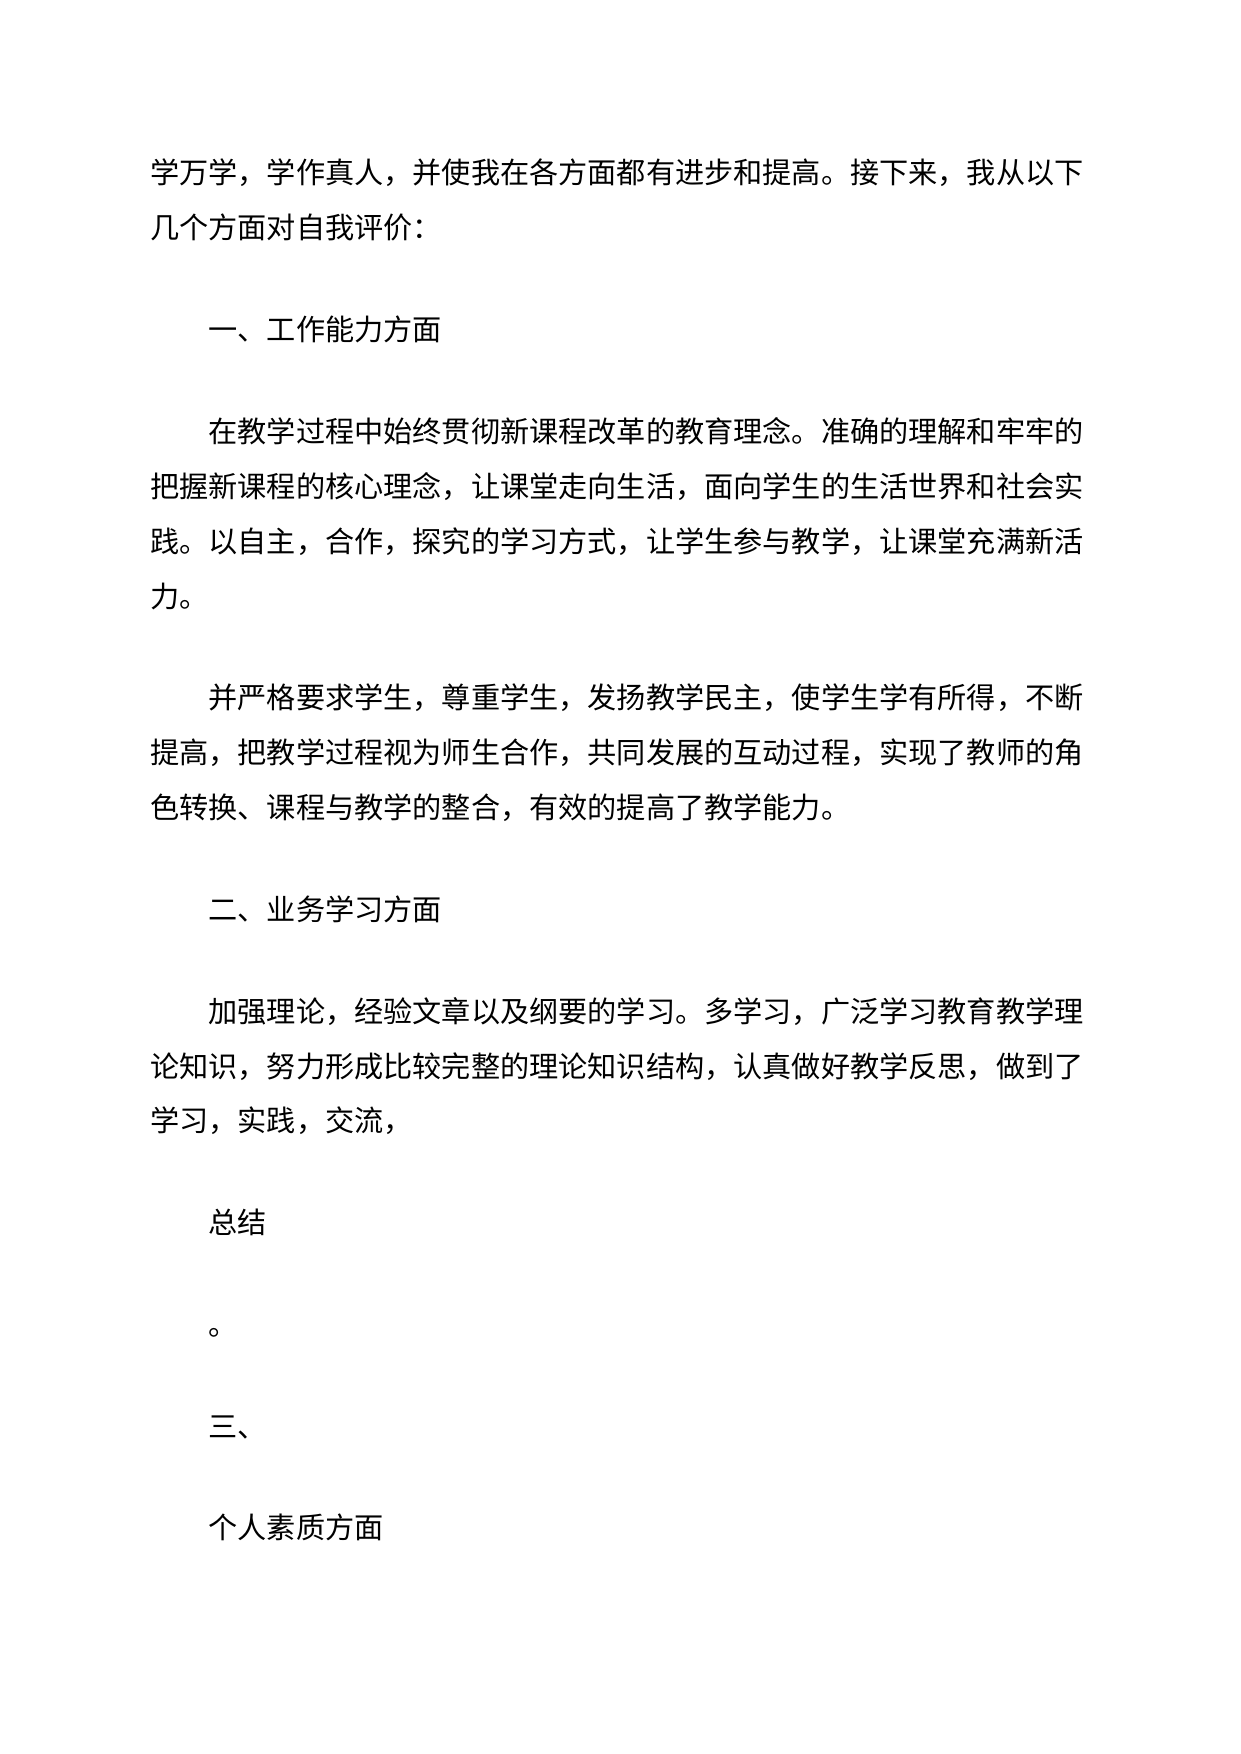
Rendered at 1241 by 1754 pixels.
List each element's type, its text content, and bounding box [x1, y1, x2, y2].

text 加强理论，经验文章以及纲要的学习。多学习，广泛学习教育教学理论知识，努力形成比较完整的理论知识结构，认真做好教学反思，做到了学习，实践，交流， [150, 988, 1090, 1140]
text 并严格要求学生，尊重学生，发扬教学民主，使学生学有所得，不断提高，把教学过程视为师生合作，共同发展的互动过程，实现了教师的角色转换、课程与教学的整合，有效的提高了教学能力。 [150, 675, 1090, 827]
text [150, 150, 1090, 247]
text 三、 [150, 1403, 1090, 1446]
text 个人素质方面 [150, 1505, 1090, 1547]
text 一、工作能力方面 [150, 307, 1090, 349]
text 在教学过程中始终贯彻新课程改革的教育理念。准确的理解和牢牢的把握新课程的核心理念，让课堂走向生活，面向学生的生活世界和社会实践。以自主，合作，探究的学习方式，让学生参与教学，让课堂充满新活力。 [150, 408, 1090, 615]
text 二、业务学习方面 [150, 886, 1090, 929]
text 总结 [150, 1200, 1090, 1242]
text 。 [150, 1302, 1090, 1344]
